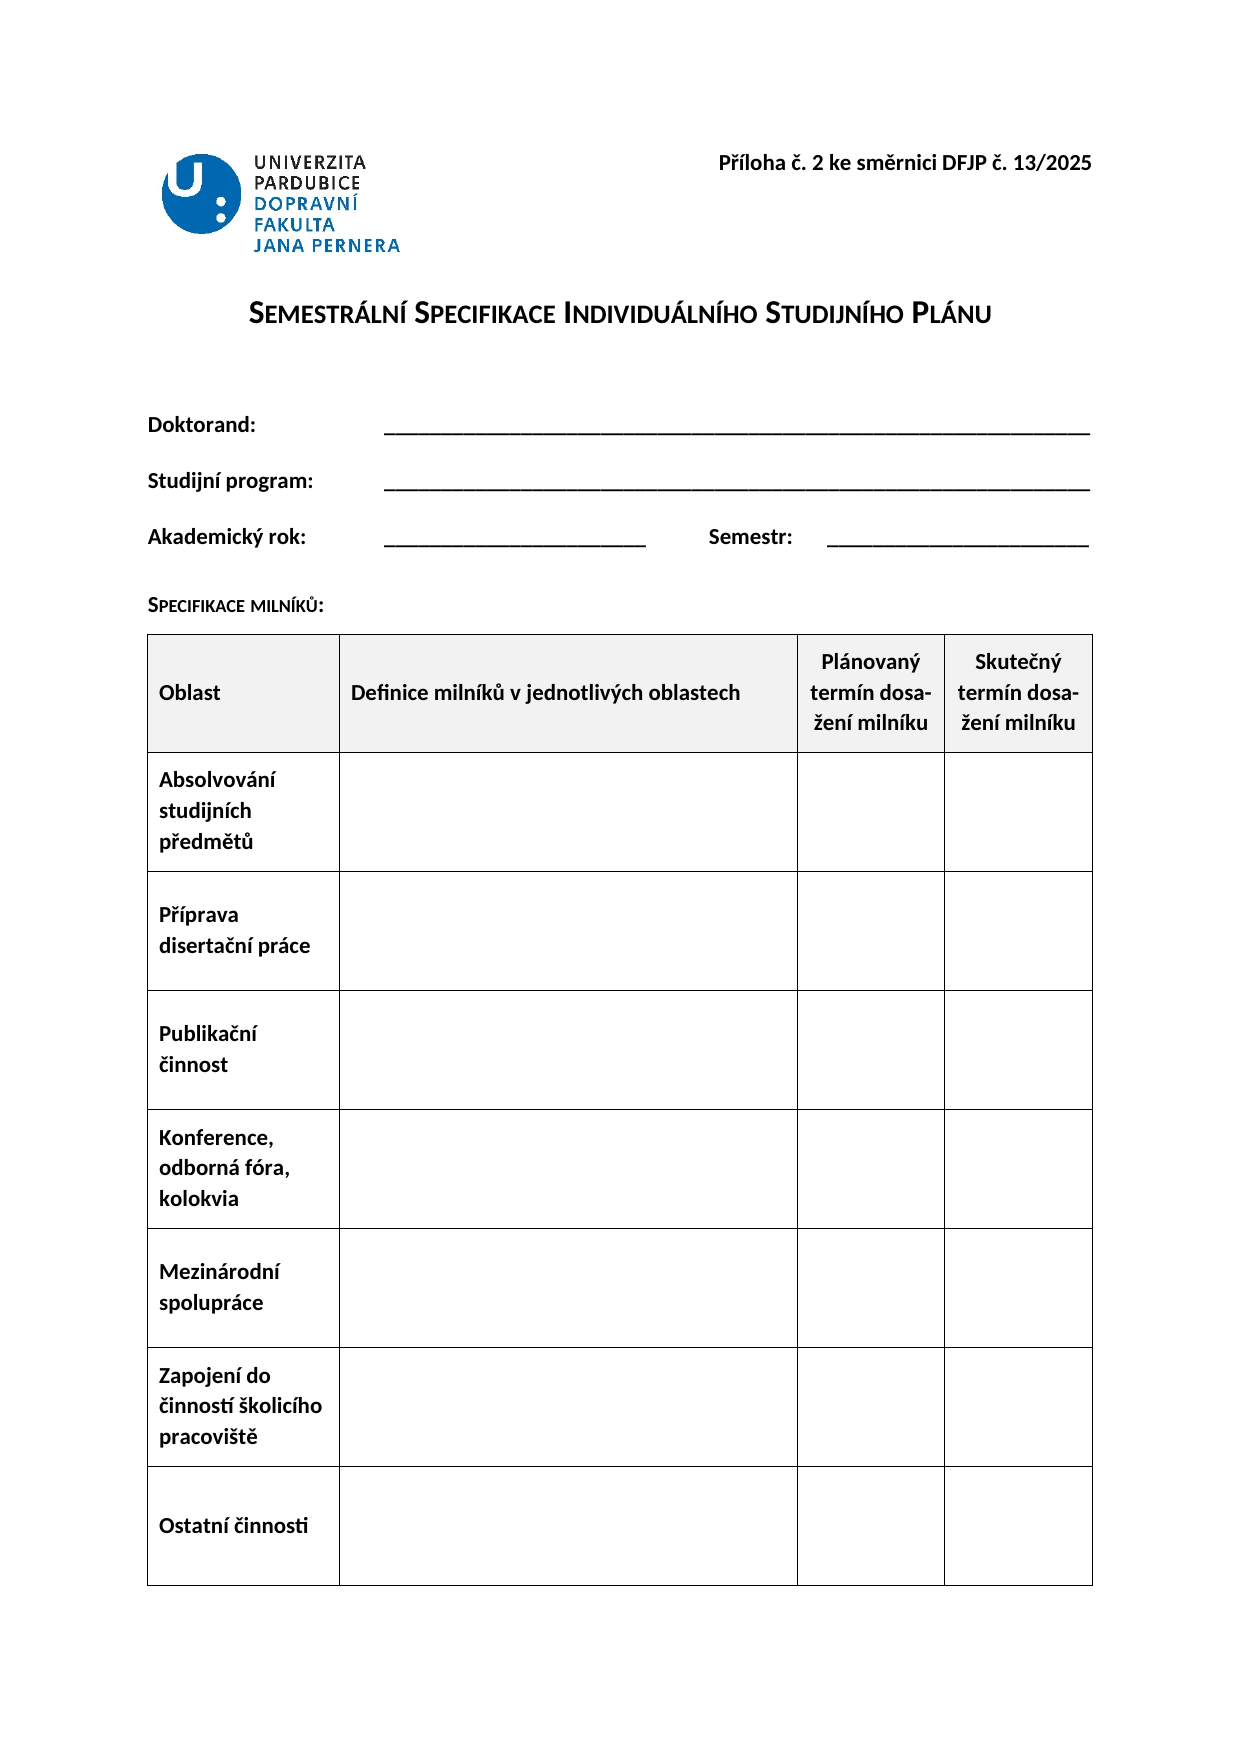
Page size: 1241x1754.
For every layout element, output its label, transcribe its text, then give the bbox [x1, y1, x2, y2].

table_cell Příprava disertační práce [148, 872, 339, 990]
table_cell [798, 1348, 944, 1466]
text Semestrální Specifikace Individuálního Studijního Plánu [148, 291, 1093, 332]
table_cell [340, 991, 797, 1109]
table_cell [945, 753, 1092, 871]
table_cell [798, 872, 944, 990]
table_cell [945, 1348, 1092, 1466]
text Akademický rok: _______________________ Semestr: _______________________ [148, 522, 1093, 550]
table_cell Ostatní činnosti [148, 1467, 339, 1585]
text Specifikace milníků: [148, 590, 1093, 618]
table_header Definice milníků v jednotlivých oblastech [340, 635, 797, 752]
table_header Oblast [148, 635, 339, 752]
table_cell [945, 1229, 1092, 1347]
table_cell [945, 991, 1092, 1109]
table_header Plánovaný termín dosa-žení milníku [798, 635, 944, 752]
table_cell [945, 1467, 1092, 1585]
table_cell [798, 1110, 944, 1228]
table_cell [798, 991, 944, 1109]
table_cell [340, 1110, 797, 1228]
table_cell Absolvování studijních předmětů [148, 753, 339, 871]
text Studijní program: ______________________________________________________________ [148, 466, 1093, 494]
text Příloha č. 2 ke směrnici DFJP č. 13/2025 [418, 148, 1093, 176]
table_cell [340, 753, 797, 871]
table_cell [340, 1348, 797, 1466]
table_cell [798, 1229, 944, 1347]
table_cell Konference, odborná fóra, kolokvia [148, 1110, 339, 1228]
table_cell [945, 872, 1092, 990]
table_cell [340, 1229, 797, 1347]
table_cell [340, 872, 797, 990]
table_cell [798, 1467, 944, 1585]
table_cell [798, 753, 944, 871]
table_header Skutečný termín dosa-žení milníku [945, 635, 1092, 752]
picture [146, 139, 418, 269]
text Doktorand: ______________________________________________________________ [148, 411, 1093, 439]
table_cell [945, 1110, 1092, 1228]
table_cell Mezinárodní spolupráce [148, 1229, 339, 1347]
table_cell Zapojení do činností školicího pracoviště [148, 1348, 339, 1466]
table_cell Publikační činnost [148, 991, 339, 1109]
table_cell [340, 1467, 797, 1585]
